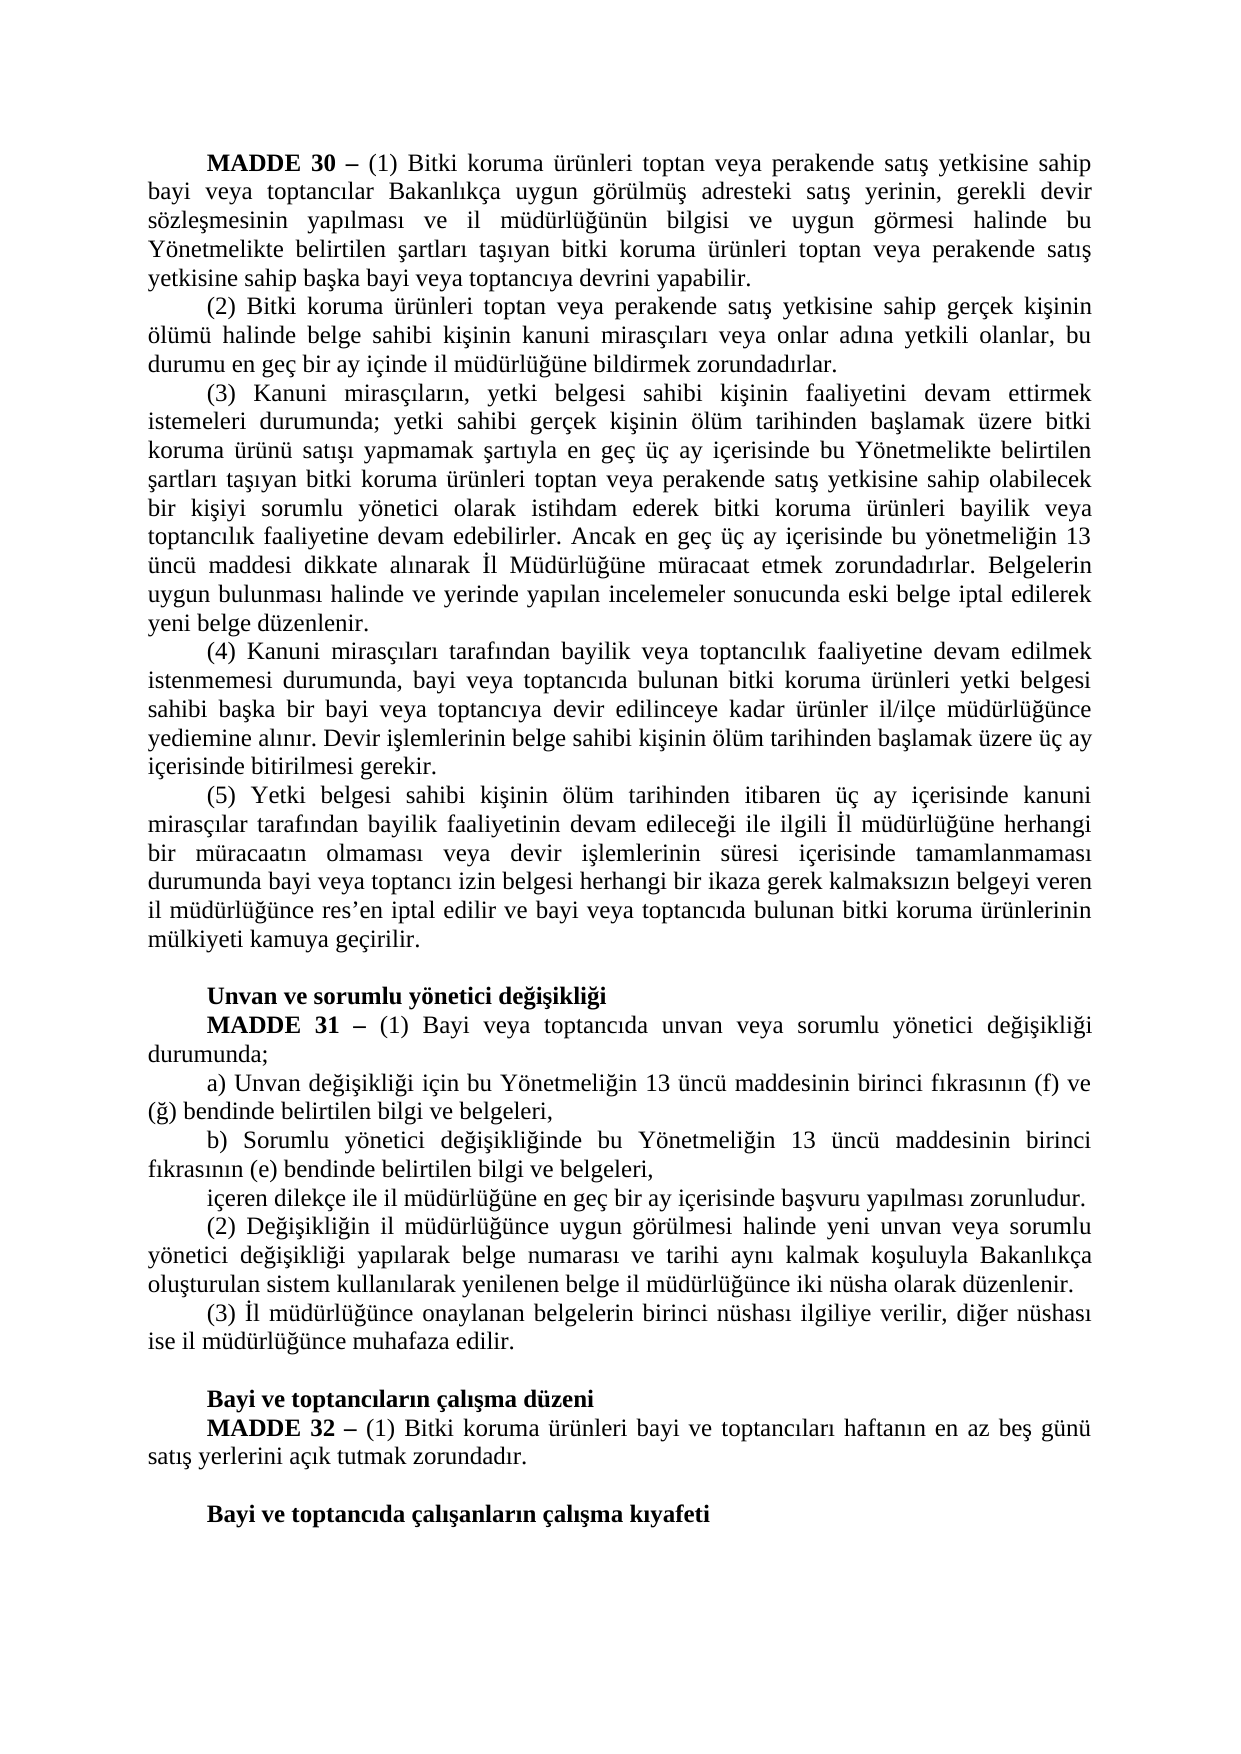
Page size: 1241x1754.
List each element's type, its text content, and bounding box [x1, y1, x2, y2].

text b) Sorumlu yönetici değişikliğinde bu Yönetmeliğin 13 üncü maddesinin birinci fıkrasının (e) bendinde belirtilen bilgi ve belgeleri, [148, 1125, 1093, 1183]
text Bayi ve toptancıda çalışanların çalışma kıyafeti [148, 1499, 1093, 1528]
text (4) Kanuni mirasçıları tarafından bayilik veya toptancılık faaliyetine devam edilmek istenmemesi durumunda, bayi veya toptancıda bulunan bitki koruma ürünleri yetki belgesi sahibi başka bir bayi veya toptancıya devir edilinceye kadar ürünler il/ilçe müdürlüğünce yediemine alınır. Devir işlemlerinin belge sahibi kişinin ölüm tarihinden başlamak üzere üç ay içerisinde bitirilmesi gerekir. [148, 636, 1093, 780]
text (2) Bitki koruma ürünleri toptan veya perakende satış yetkisine sahip gerçek kişinin ölümü halinde belge sahibi kişinin kanuni mirasçıları veya onlar adına yetkili olanlar, bu durumu en geç bir ay içinde il müdürlüğüne bildirmek zorundadırlar. [148, 291, 1093, 378]
text MADDE 31 – (1) Bayi veya toptancıda unvan veya sorumlu yönetici değişikliği durumunda; [148, 1010, 1093, 1068]
text Bayi ve toptancıların çalışma düzeni [148, 1384, 1093, 1413]
text (3) Kanuni mirasçıların, yetki belgesi sahibi kişinin faaliyetini devam ettirmek istemeleri durumunda; yetki sahibi gerçek kişinin ölüm tarihinden başlamak üzere bitki koruma ürünü satışı yapmamak şartıyla en geç üç ay içerisinde bu Yönetmelikte belirtilen şartları taşıyan bitki koruma ürünleri toptan veya perakende satış yetkisine sahip olabilecek bir kişiyi sorumlu yönetici olarak istihdam ederek bitki koruma ürünleri bayilik veya toptancılık faaliyetine devam edebilirler. Ancak en geç üç ay içerisinde bu yönetmeliğin 13 üncü maddesi dikkate alınarak İl Müdürlüğüne müracaat etmek zorundadırlar. Belgelerin uygun bulunması halinde ve yerinde yapılan incelemeler sonucunda eski belge iptal edilerek yeni belge düzenlenir. [148, 378, 1093, 636]
text a) Unvan değişikliği için bu Yönetmeliğin 13 üncü maddesinin birinci fıkrasının (f) ve (ğ) bendinde belirtilen bilgi ve belgeleri, [148, 1068, 1093, 1125]
text (5) Yetki belgesi sahibi kişinin ölüm tarihinden itibaren üç ay içerisinde kanuni mirasçılar tarafından bayilik faaliyetinin devam edileceği ile ilgili İl müdürlüğüne herhangi bir müracaatın olmaması veya devir işlemlerinin süresi içerisinde tamamlanmaması durumunda bayi veya toptancı izin belgesi herhangi bir ikaza gerek kalmaksızın belgeyi veren il müdürlüğünce res’en iptal edilir ve bayi veya toptancıda bulunan bitki koruma ürünlerinin mülkiyeti kamuya geçirilir. [148, 780, 1093, 953]
text MADDE 32 – (1) Bitki koruma ürünleri bayi ve toptancıları haftanın en az beş günü satış yerlerini açık tutmak zorundadır. [148, 1413, 1093, 1470]
text (2) Değişikliğin il müdürlüğünce uygun görülmesi halinde yeni unvan veya sorumlu yönetici değişikliği yapılarak belge numarası ve tarihi aynı kalmak koşuluyla Bakanlıkça oluşturulan sistem kullanılarak yenilenen belge il müdürlüğünce iki nüsha olarak düzenlenir. [148, 1211, 1093, 1298]
text MADDE 30 – (1) Bitki koruma ürünleri toptan veya perakende satış yetkisine sahip bayi veya toptancılar Bakanlıkça uygun görülmüş adresteki satış yerinin, gerekli devir sözleşmesinin yapılması ve il müdürlüğünün bilgisi ve uygun görmesi halinde bu Yönetmelikte belirtilen şartları taşıyan bitki koruma ürünleri toptan veya perakende satış yetkisine sahip başka bayi veya toptancıya devrini yapabilir. [148, 148, 1093, 291]
text Unvan ve sorumlu yönetici değişikliği [148, 981, 1093, 1010]
text içeren dilekçe ile il müdürlüğüne en geç bir ay içerisinde başvuru yapılması zorunludur. [148, 1183, 1093, 1211]
text (3) İl müdürlüğünce onaylanan belgelerin birinci nüshası ilgiliye verilir, diğer nüshası ise il müdürlüğünce muhafaza edilir. [148, 1298, 1093, 1355]
